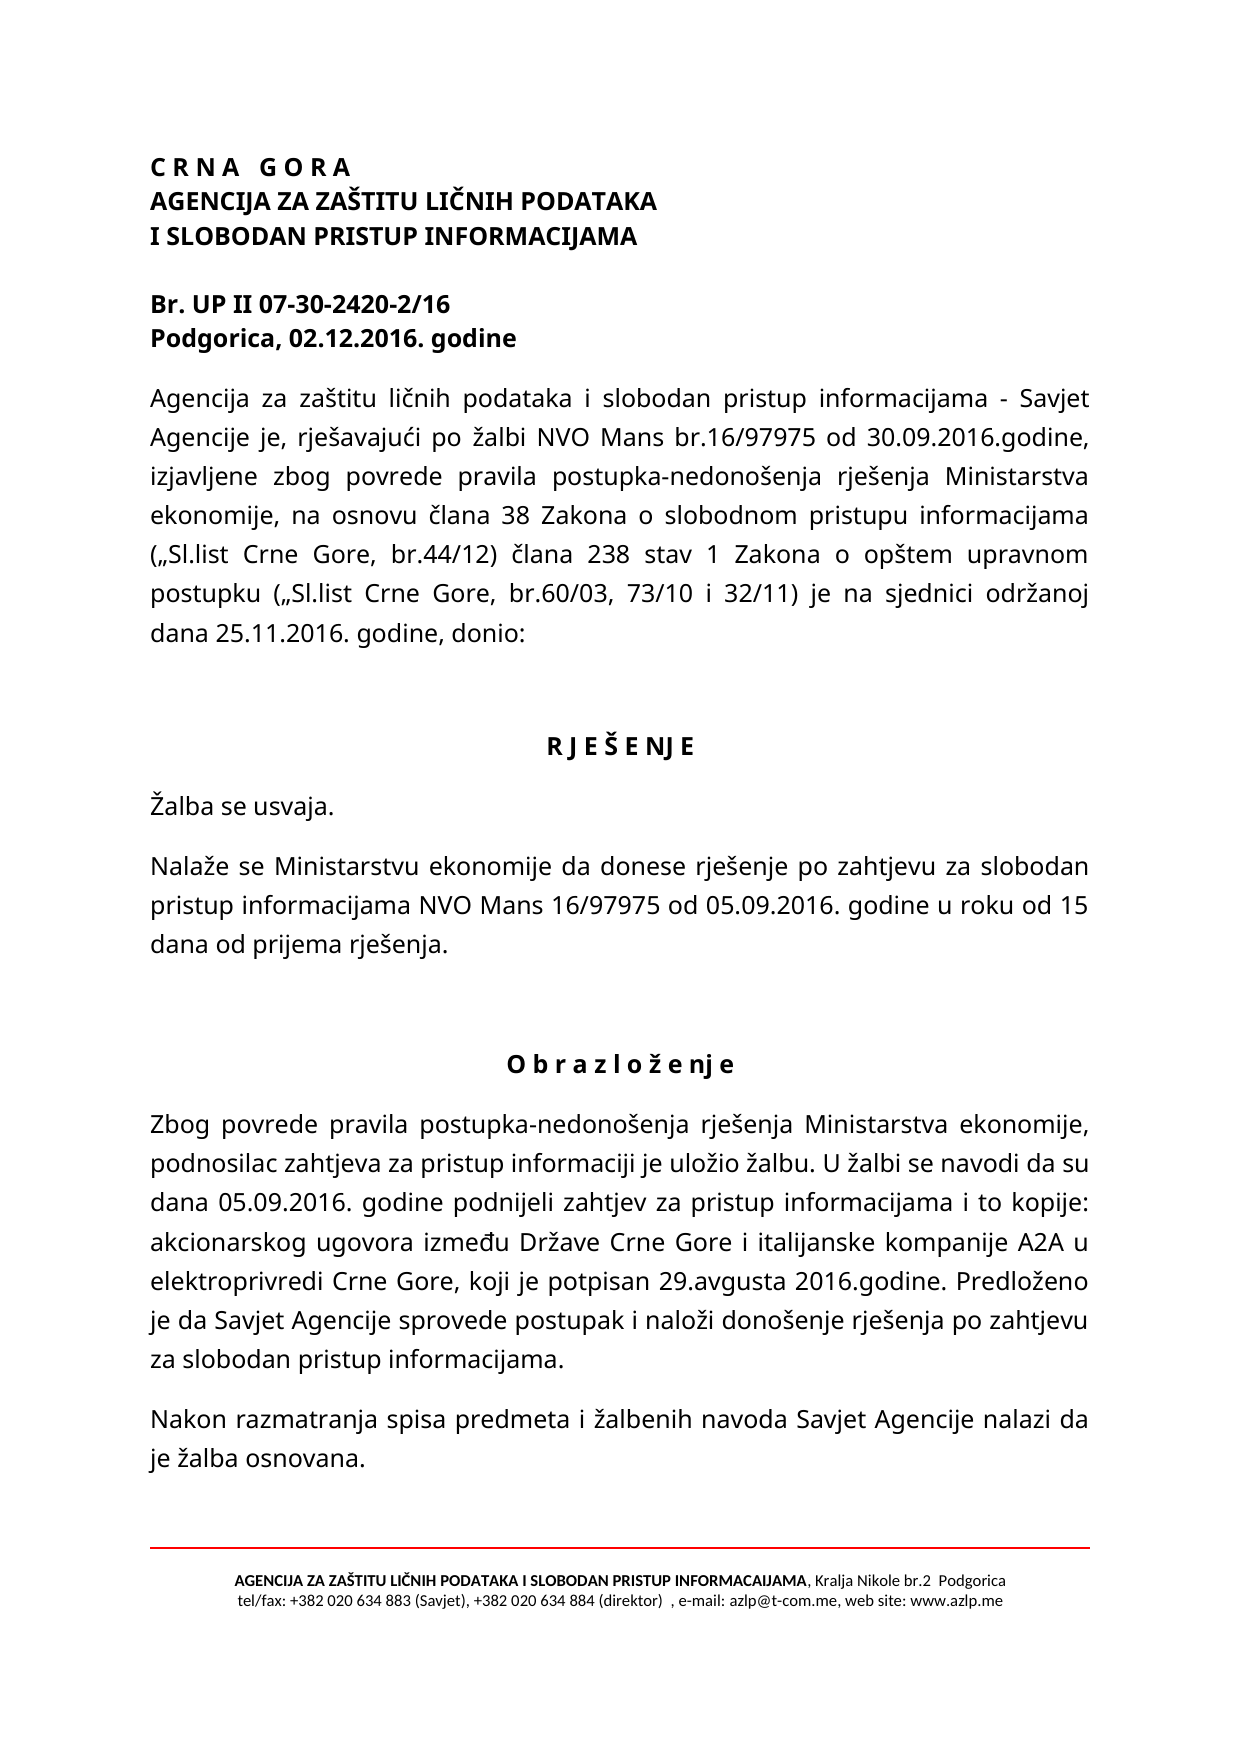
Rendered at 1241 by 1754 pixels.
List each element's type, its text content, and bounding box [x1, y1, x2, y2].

text Podgorica, 02.12.2016. godine [150, 320, 1090, 354]
text C R N A G O R A [150, 150, 1090, 184]
text Žalba se usvaja. [150, 788, 1090, 822]
text Agencija za zaštitu ličnih podataka i slobodan pristup informacijama - Savjet Agencije je, rješavajući po žalbi NVO Mans br.16/97975 od 30.09.2016.godine, izjavljene zbog povrede pravila postupka-nedonošenja rješenja Ministarstva ekonomije, na osnovu člana 38 Zakona o slobodnom pristupu informacijama („Sl.list Crne Gore, br.44/12) člana 238 stav 1 Zakona o opštem upravnom postupku („Sl.list Crne Gore, br.60/03, 73/10 i 32/11) je na sjednici održanoj dana 25.11.2016. godine, donio: [150, 380, 1090, 649]
text Zbog povrede pravila postupka-nedonošenja rješenja Ministarstva ekonomije, podnosilac zahtjeva za pristup informaciji je uložio žalbu. U žalbi se navodi da su dana 05.09.2016. godine podnijeli zahtjev za pristup informacijama i to kopije: akcionarskog ugovora između Države Crne Gore i italijanske kompanije A2A u elektroprivredi Crne Gore, koji je potpisan 29.avgusta 2016.godine. Predloženo je da Savjet Agencije sprovede postupak i naloži donošenje rješenja po zahtjevu za slobodan pristup informacijama. [150, 1107, 1090, 1376]
text Nakon razmatranja spisa predmeta i žalbenih navoda Savjet Agencije nalazi da je žalba osnovana. [150, 1402, 1090, 1475]
text Br. UP II 07-30-2420-2/16 [150, 286, 1090, 320]
text R J E Š E NJ E [150, 728, 1090, 762]
text AGENCIJA ZA ZAŠTITU LIČNIH PODATAKA [150, 184, 1090, 218]
text Nalaže se Ministarstvu ekonomije da donese rješenje po zahtjevu za slobodan pristup informacijama NVO Mans 16/97975 od 05.09.2016. godine u roku od 15 dana od prijema rješenja. [150, 848, 1090, 961]
text O b r a z l o ž e nj e [150, 1047, 1090, 1081]
text I SLOBODAN PRISTUP INFORMACIJAMA [150, 218, 1090, 252]
